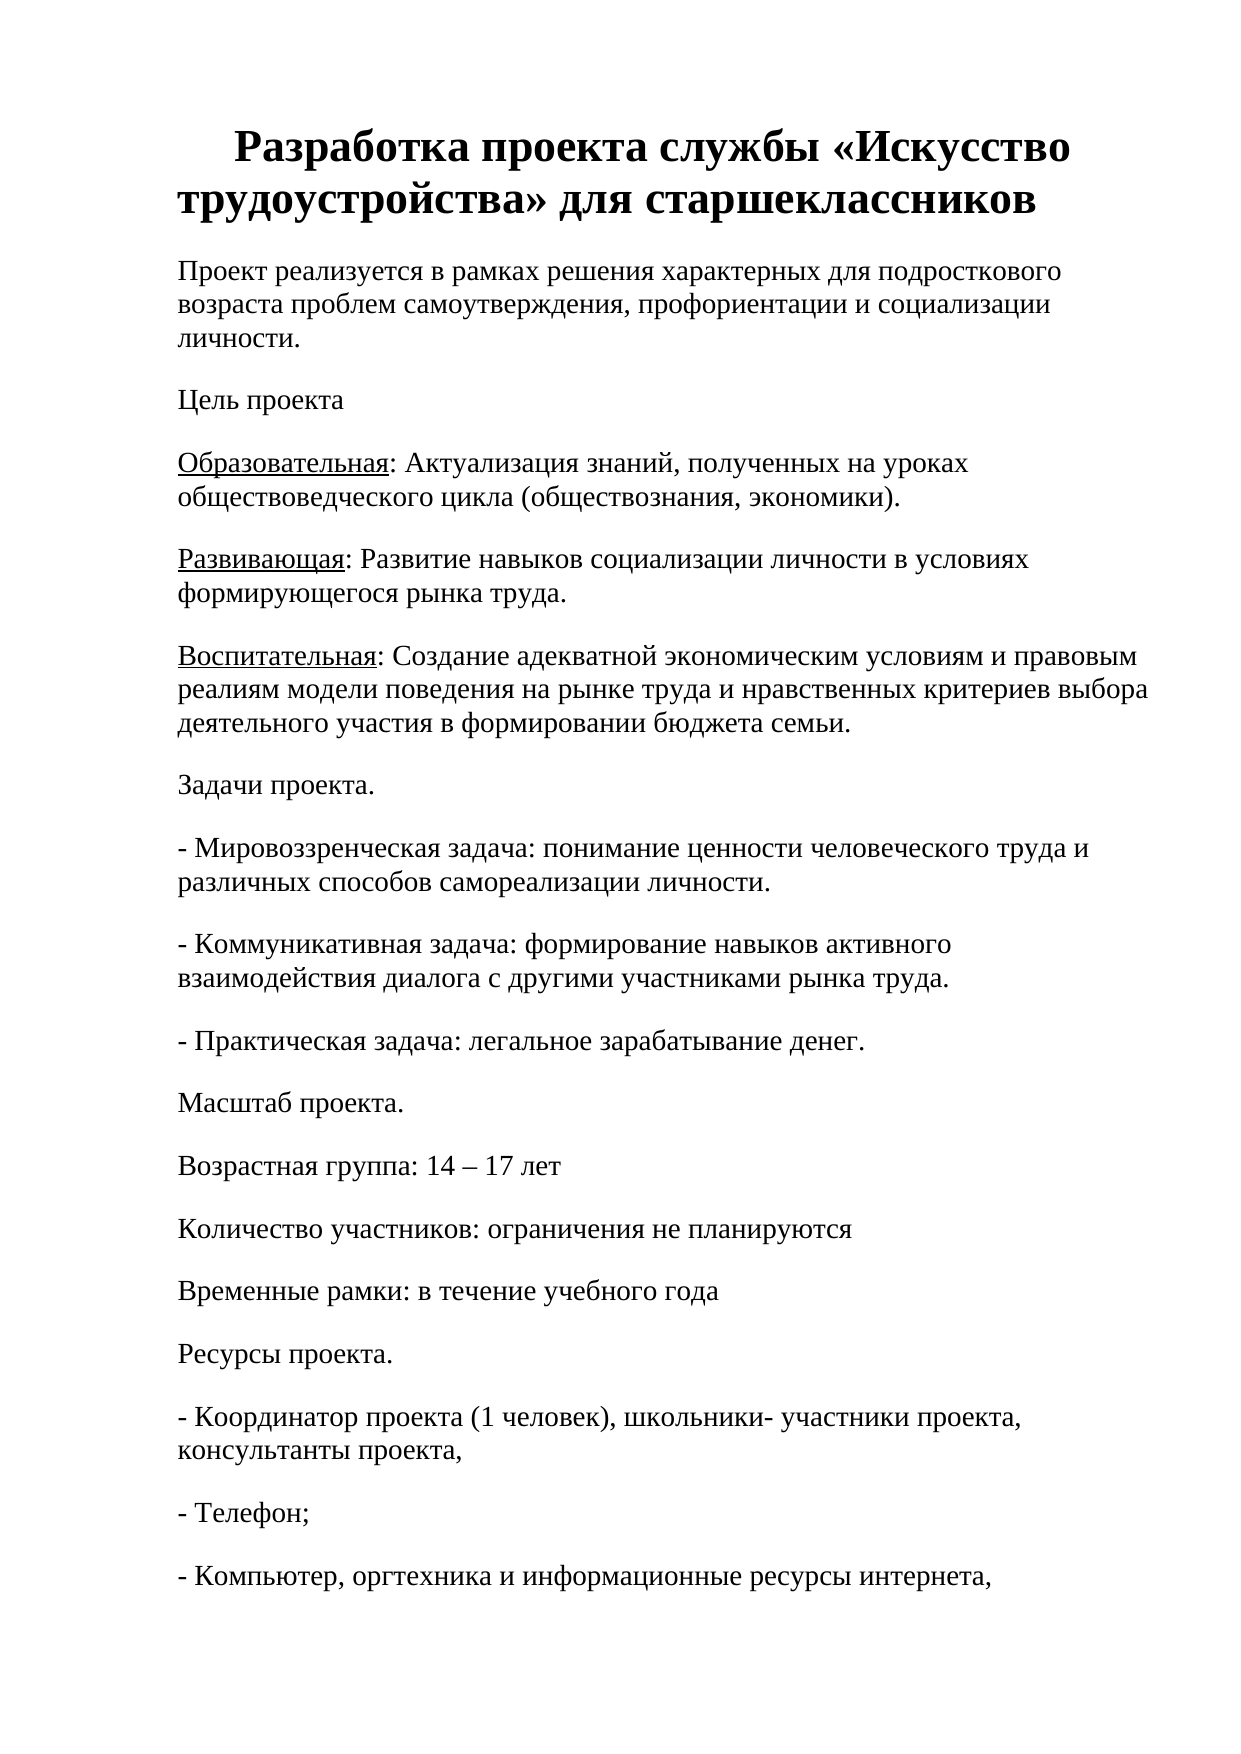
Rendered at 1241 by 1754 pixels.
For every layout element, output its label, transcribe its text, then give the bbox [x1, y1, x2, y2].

text Ресурсы проекта. [177, 1336, 1152, 1370]
text Цель проекта [177, 382, 1152, 416]
text Временные рамки: в течение учебного года [177, 1273, 1152, 1307]
text - Координатор проекта (1 человек), школьники- участники проекта, консультанты проекта, [177, 1399, 1152, 1466]
text - Практическая задача: легальное зарабатывание денег. [177, 1023, 1152, 1056]
text Воспитательная: Создание адекватной экономическим условиям и правовым реалиям модели поведения на рынке труда и нравственных критериев выбора деятельного участия в формировании бюджета семьи. [177, 638, 1152, 738]
text Проект реализуется в рамках решения характерных для подросткового возраста проблем самоутверждения, профориентации и социализации личности. [177, 253, 1152, 353]
text - Телефон; [177, 1495, 1152, 1529]
text Образовательная: Актуализация знаний, полученных на уроках обществоведческого цикла (обществознания, экономики). [177, 445, 1152, 512]
text - Компьютер, оргтехника и информационные ресурсы интернета, [177, 1558, 1152, 1591]
text - Мировоззренческая задача: понимание ценности человеческого труда и различных способов самореализации личности. [177, 830, 1152, 897]
text Развивающая: Развитие навыков социализации личности в условиях формирующегося рынка труда. [177, 541, 1152, 608]
text Масштаб проекта. [177, 1085, 1152, 1119]
text Количество участников: ограничения не планируются [177, 1211, 1152, 1244]
text Разработка проекта службы «Искусство трудоустройства» для старшеклассников [177, 118, 1152, 223]
text - Коммуникативная задача: формирование навыков активного взаимодействия диалога с другими участниками рынка труда. [177, 926, 1152, 993]
text Задачи проекта. [177, 767, 1152, 801]
text Возрастная группа: 14 – 17 лет [177, 1148, 1152, 1182]
